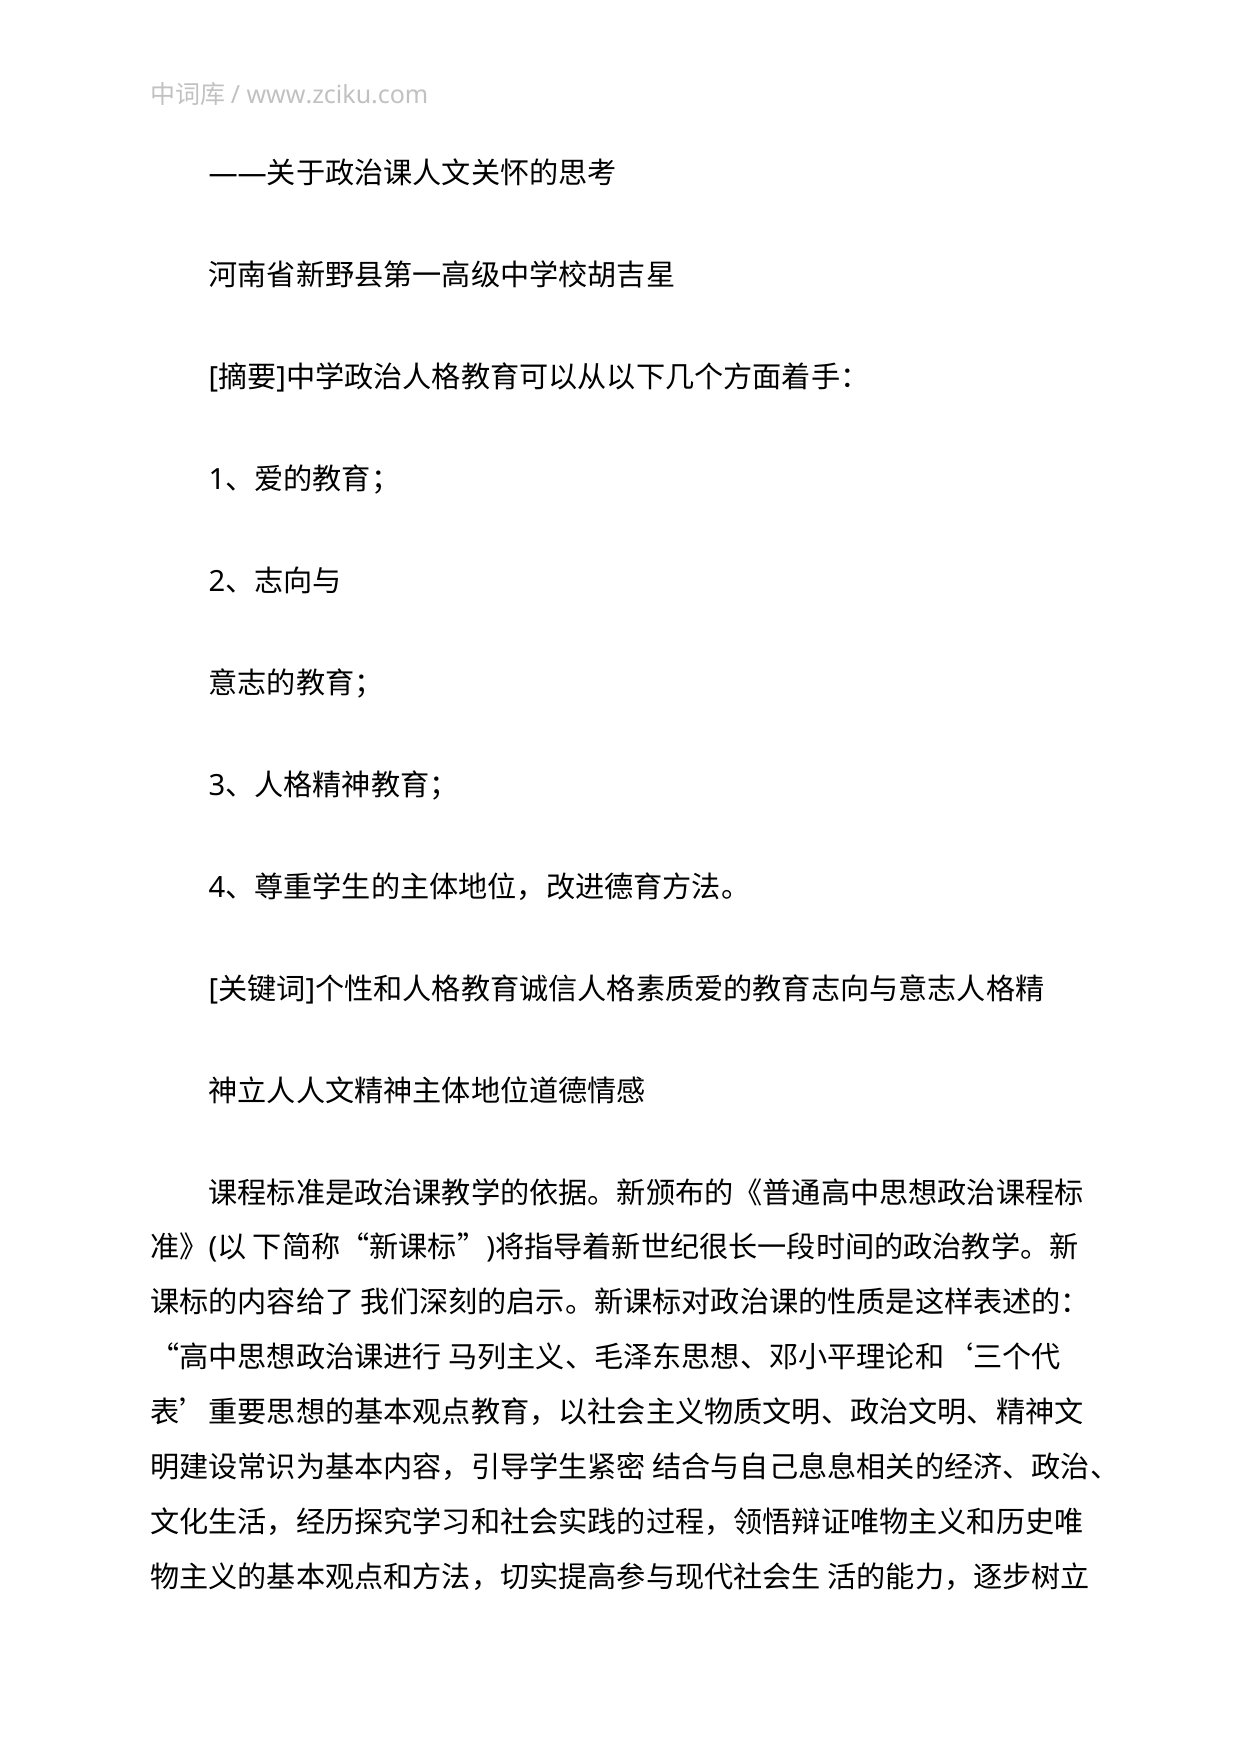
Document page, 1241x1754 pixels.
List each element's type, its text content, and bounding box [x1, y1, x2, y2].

text ——关于政治课人文关怀的思考 [150, 150, 1090, 192]
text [150, 1169, 1090, 1596]
text 意志的教育； [150, 660, 1090, 702]
text 神立人人文精神主体地位道德情感 [150, 1067, 1090, 1110]
text 2、志向与 [150, 558, 1090, 600]
text [关键词]个性和人格教育诚信人格素质爱的教育志向与意志人格精 [150, 965, 1090, 1008]
text [摘要]中学政治人格教育可以从以下几个方面着手： [150, 354, 1090, 396]
text 1、爱的教育； [150, 456, 1090, 498]
text 河南省新野县第一高级中学校胡吉星 [150, 252, 1090, 294]
text 4、尊重学生的主体地位，改进德育方法。 [150, 863, 1090, 906]
text 3、人格精神教育； [150, 761, 1090, 804]
